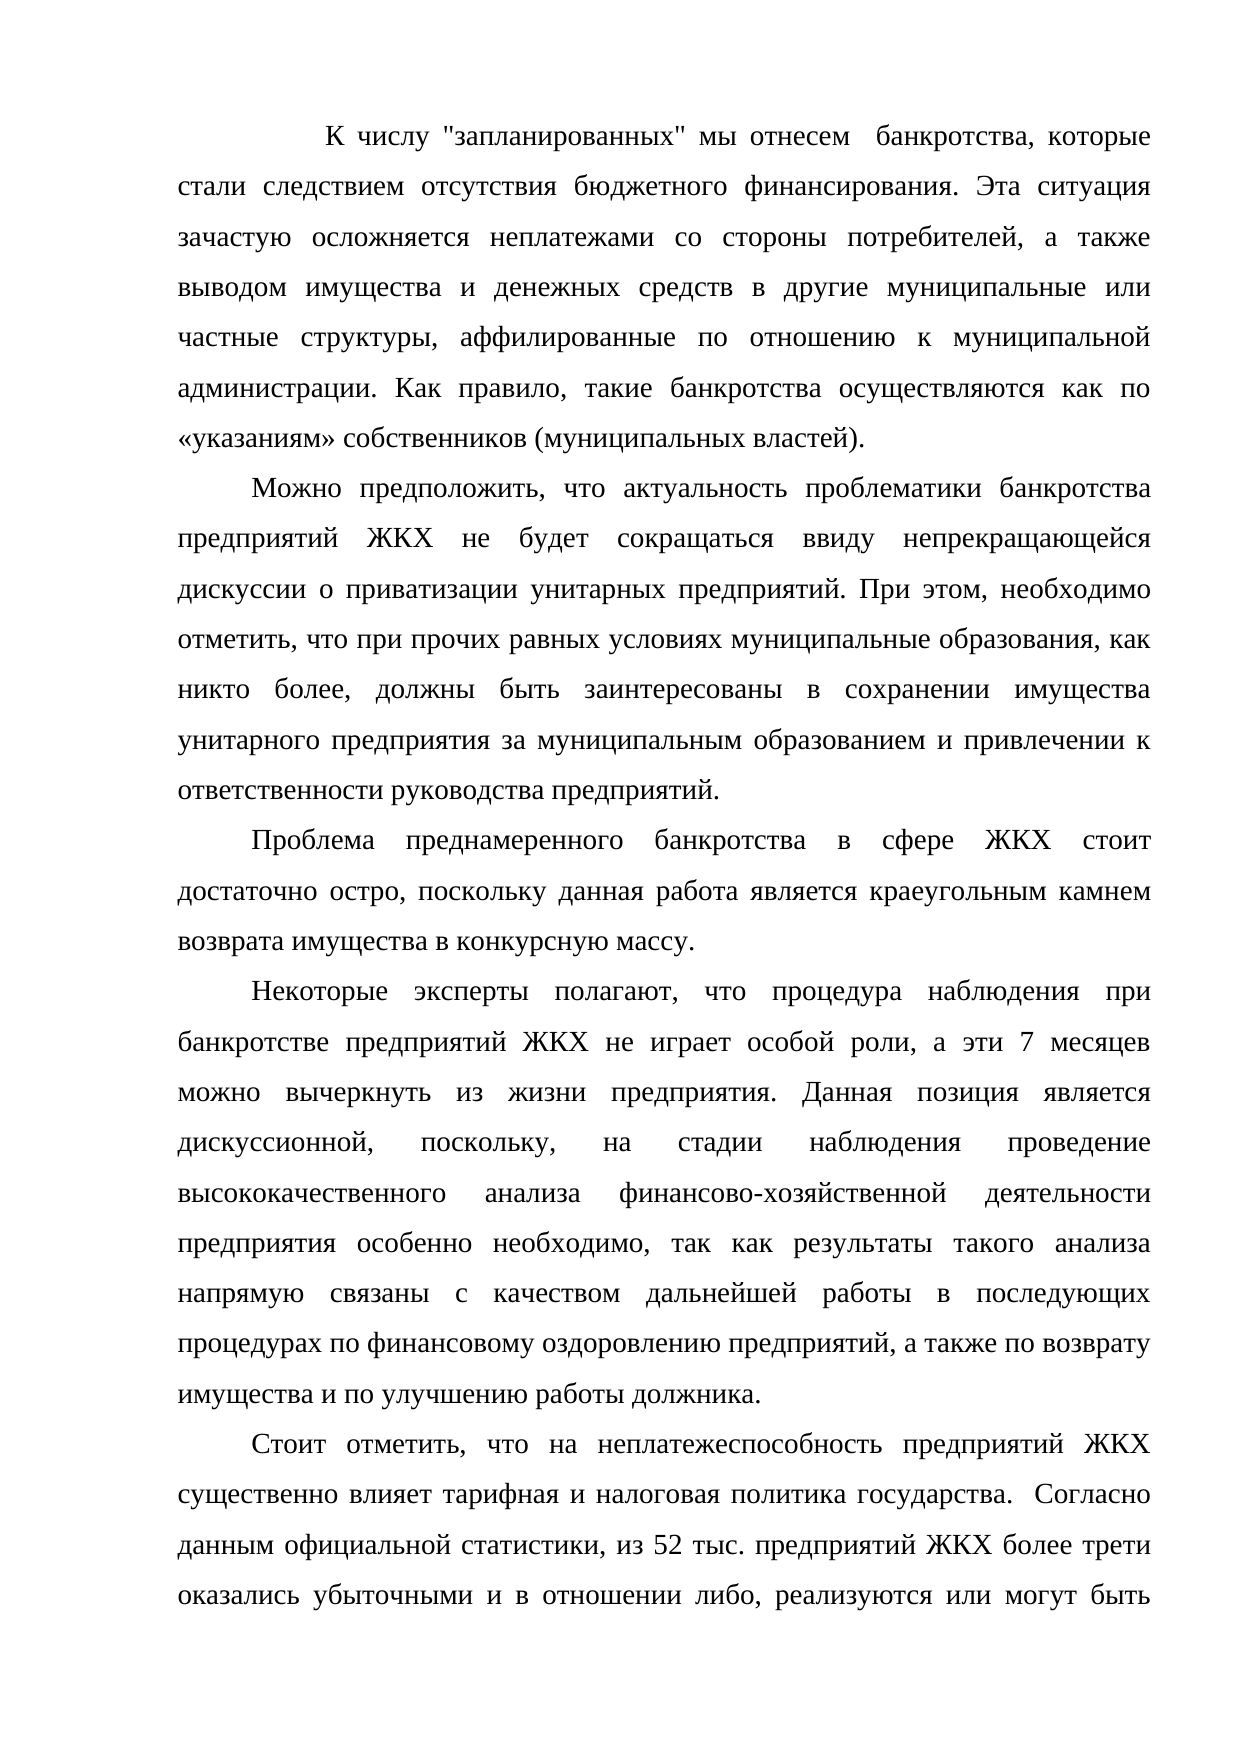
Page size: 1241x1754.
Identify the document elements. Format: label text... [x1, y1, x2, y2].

text Можно предположить, что актуальность проблематики банкротства предприятий ЖКХ не будет сокращаться ввиду непрекращающейся дискуссии о приватизации унитарных предприятий. При этом, необходимо отметить, что при прочих равных условиях муниципальные образования, как никто более, должны быть заинтересованы в сохранении имущества унитарного предприятия за муниципальным образованием и привлечении к ответственности руководства предприятий. [177, 470, 1152, 806]
text Проблема преднамеренного банкротства в сфере ЖКХ стоит достаточно остро, поскольку данная работа является краеугольным камнем возврата имущества в конкурсную массу. [177, 822, 1152, 957]
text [177, 1426, 1152, 1611]
text К числу "запланированных" мы отнесем банкротства, которые стали следствием отсутствия бюджетного финансирования. Эта ситуация зачастую осложняется неплатежами со стороны потребителей, а также выводом имущества и денежных средств в другие муниципальные или частные структуры, аффилированные по отношению к муниципальной администрации. Как правило, такие банкротства осуществляются как по «указаниям» собственников (муниципальных властей). [177, 118, 1152, 453]
text Некоторые эксперты полагают, что процедура наблюдения при банкротстве предприятий ЖКХ не играет особой роли, а эти 7 месяцев можно вычеркнуть из жизни предприятия. Данная позиция является дискуссионной, поскольку, на стадии наблюдения проведение высококачественного анализа финансово-хозяйственной деятельности предприятия особенно необходимо, так как результаты такого анализа напрямую связаны с качеством дальнейшей работы в последующих процедурах по финансовому оздоровлению предприятий, а также по возврату имущества и по улучшению работы должника. [177, 973, 1152, 1409]
